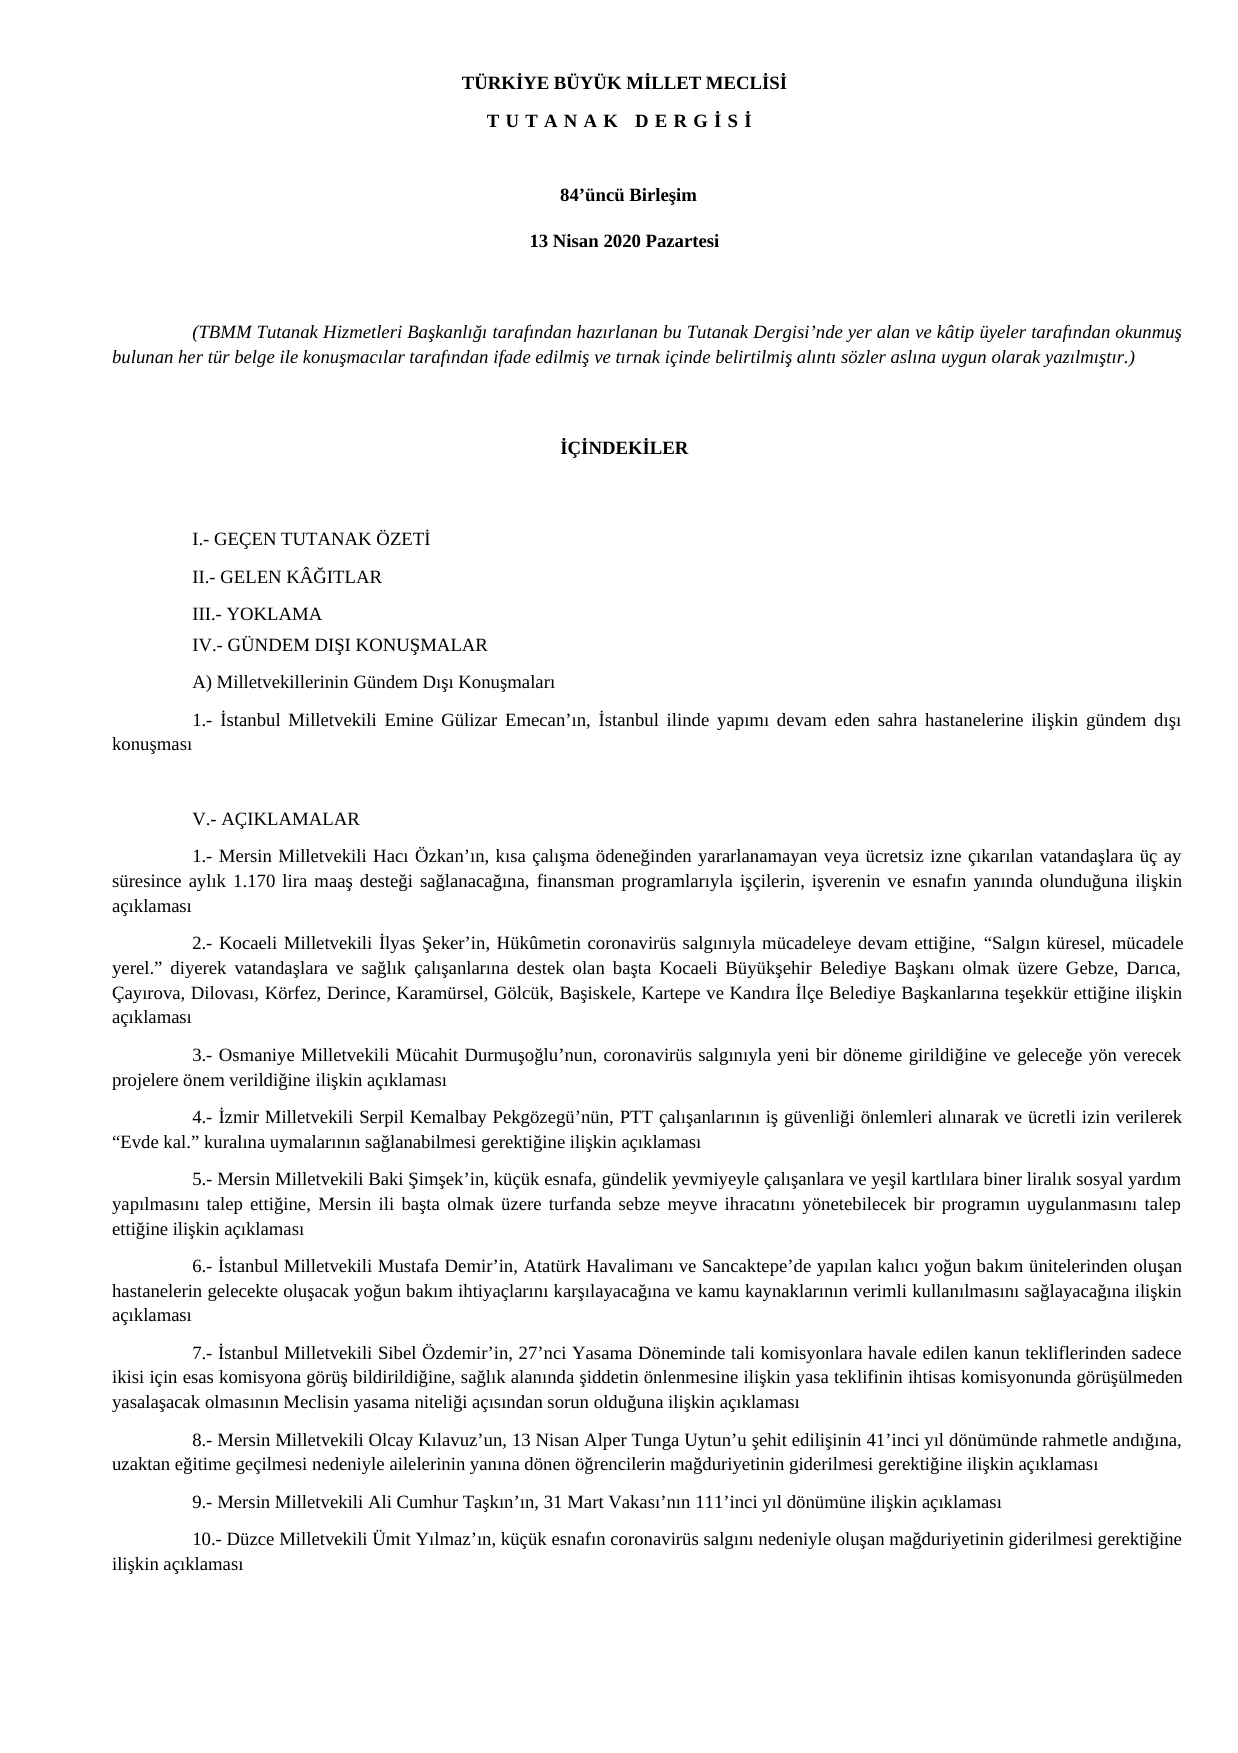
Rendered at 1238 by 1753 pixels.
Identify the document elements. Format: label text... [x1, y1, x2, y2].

text 8.- Mersin Milletvekili Olcay Kılavuz’un, 13 Nisan Alper Tunga Uytun’u şehit edilişinin 41’inci yıl dönümünde rahmetle andığına, uzaktan eğitime geçilmesi nedeniyle ailelerinin yanına dönen öğrencilerin mağduriyetinin giderilmesi gerektiğine ilişkin açıklaması [112, 1428, 1184, 1475]
text TUTANAK DERGİSİ [112, 109, 1184, 131]
text V.- AÇIKLAMALAR [112, 808, 1184, 829]
text IV.- GÜNDEM DIŞI KONUŞMALAR [112, 634, 1184, 655]
text 9.- Mersin Milletvekili Ali Cumhur Taşkın’ın, 31 Mart Vakası’nın 111’inci yıl dönümüne ilişkin açıklaması [112, 1491, 1184, 1512]
text TÜRKİYE BÜYÜK MİLLET MECLİSİ [112, 72, 1184, 94]
text I.- GEÇEN TUTANAK ÖZETİ [112, 528, 1184, 550]
text 10.- Düzce Milletvekili Ümit Yılmaz’ın, küçük esnafın coronavirüs salgını nedeniyle oluşan mağduriyetinin giderilmesi gerektiğine ilişkin açıklaması [112, 1528, 1184, 1574]
text 2.- Kocaeli Milletvekili İlyas Şeker’in, Hükûmetin coronavirüs salgınıyla mücadeleye devam ettiğine, “Salgın küresel, mücadele yerel.” diyerek vatandaşlara ve sağlık çalışanlarına destek olan başta Kocaeli Büyükşehir Belediye Başkanı olmak üzere Gebze, Darıca, Çayırova, Dilovası, Körfez, Derince, Karamürsel, Gölcük, Başiskele, Kartepe ve Kandıra İlçe Belediye Başkanlarına teşekkür ettiğine ilişkin açıklaması [112, 932, 1184, 1028]
text 5.- Mersin Milletvekili Baki Şimşek’in, küçük esnafa, gündelik yevmiyeyle çalışanlara ve yeşil kartlılara biner liralık sosyal yardım yapılmasını talep ettiğine, Mersin ili başta olmak üzere turfanda sebze meyve ihracatını yönetebilecek bir programın uygulanmasını talep ettiğine ilişkin açıklaması [112, 1168, 1184, 1239]
text 1.- İstanbul Milletvekili Emine Gülizar Emecan’ın, İstanbul ilinde yapımı devam eden sahra hastanelerine ilişkin gündem dışı konuşması [112, 708, 1184, 755]
text 3.- Osmaniye Milletvekili Mücahit Durmuşoğlu’nun, coronavirüs salgınıyla yeni bir döneme girildiğine ve geleceğe yön verecek projelere önem verildiğine ilişkin açıklaması [112, 1044, 1184, 1090]
text 4.- İzmir Milletvekili Serpil Kemalbay Pekgözegü’nün, PTT çalışanlarının iş güvenliği önlemleri alınarak ve ücretli izin verilerek “Evde kal.” kuralına uymalarının sağlanabilmesi gerektiğine ilişkin açıklaması [112, 1106, 1184, 1152]
text III.- YOKLAMA [103, 603, 1190, 624]
text 6.- İstanbul Milletvekili Mustafa Demir’in, Atatürk Havalimanı ve Sancaktepe’de yapılan kalıcı yoğun bakım ünitelerinden oluşan hastanelerin gelecekte oluşacak yoğun bakım ihtiyaçlarını karşılayacağına ve kamu kaynaklarının verimli kullanılmasını sağlayacağına ilişkin açıklaması [112, 1255, 1184, 1326]
text 7.- İstanbul Milletvekili Sibel Özdemir’in, 27’nci Yasama Döneminde tali komisyonlara havale edilen kanun tekliflerinden sadece ikisi için esas komisyona görüş bildirildiğine, sağlık alanında şiddetin önlenmesine ilişkin yasa teklifinin ihtisas komisyonunda görüşülmeden yasalaşacak olmasının Meclisin yasama niteliği açısından sorun olduğuna ilişkin açıklaması [112, 1342, 1184, 1413]
text (TBMM Tutanak Hizmetleri Başkanlığı tarafından hazırlanan bu Tutanak Dergisi’nde yer alan ve kâtip üyeler tarafından okunmuş bulunan her tür belge ile konuşmacılar tarafından ifade edilmiş ve tırnak içinde belirtilmiş alıntı sözler aslına uygun olarak yazılmıştır.) [112, 321, 1184, 367]
text 13 Nisan 2020 Pazartesi [112, 230, 1184, 251]
text İÇİNDEKİLER [112, 437, 1184, 458]
text A) Milletvekillerinin Gündem Dışı Konuşmaları [112, 671, 1184, 693]
text II.- GELEN KÂĞITLAR [112, 566, 1184, 587]
text 84’üncü Birleşim [112, 184, 1184, 206]
text 1.- Mersin Milletvekili Hacı Özkan’ın, kısa çalışma ödeneğinden yararlanamayan veya ücretsiz izne çıkarılan vatandaşlara üç ay süresince aylık 1.170 lira maaş desteği sağlanacağına, finansman programlarıyla işçilerin, işverenin ve esnafın yanında olunduğuna ilişkin açıklaması [112, 845, 1184, 916]
